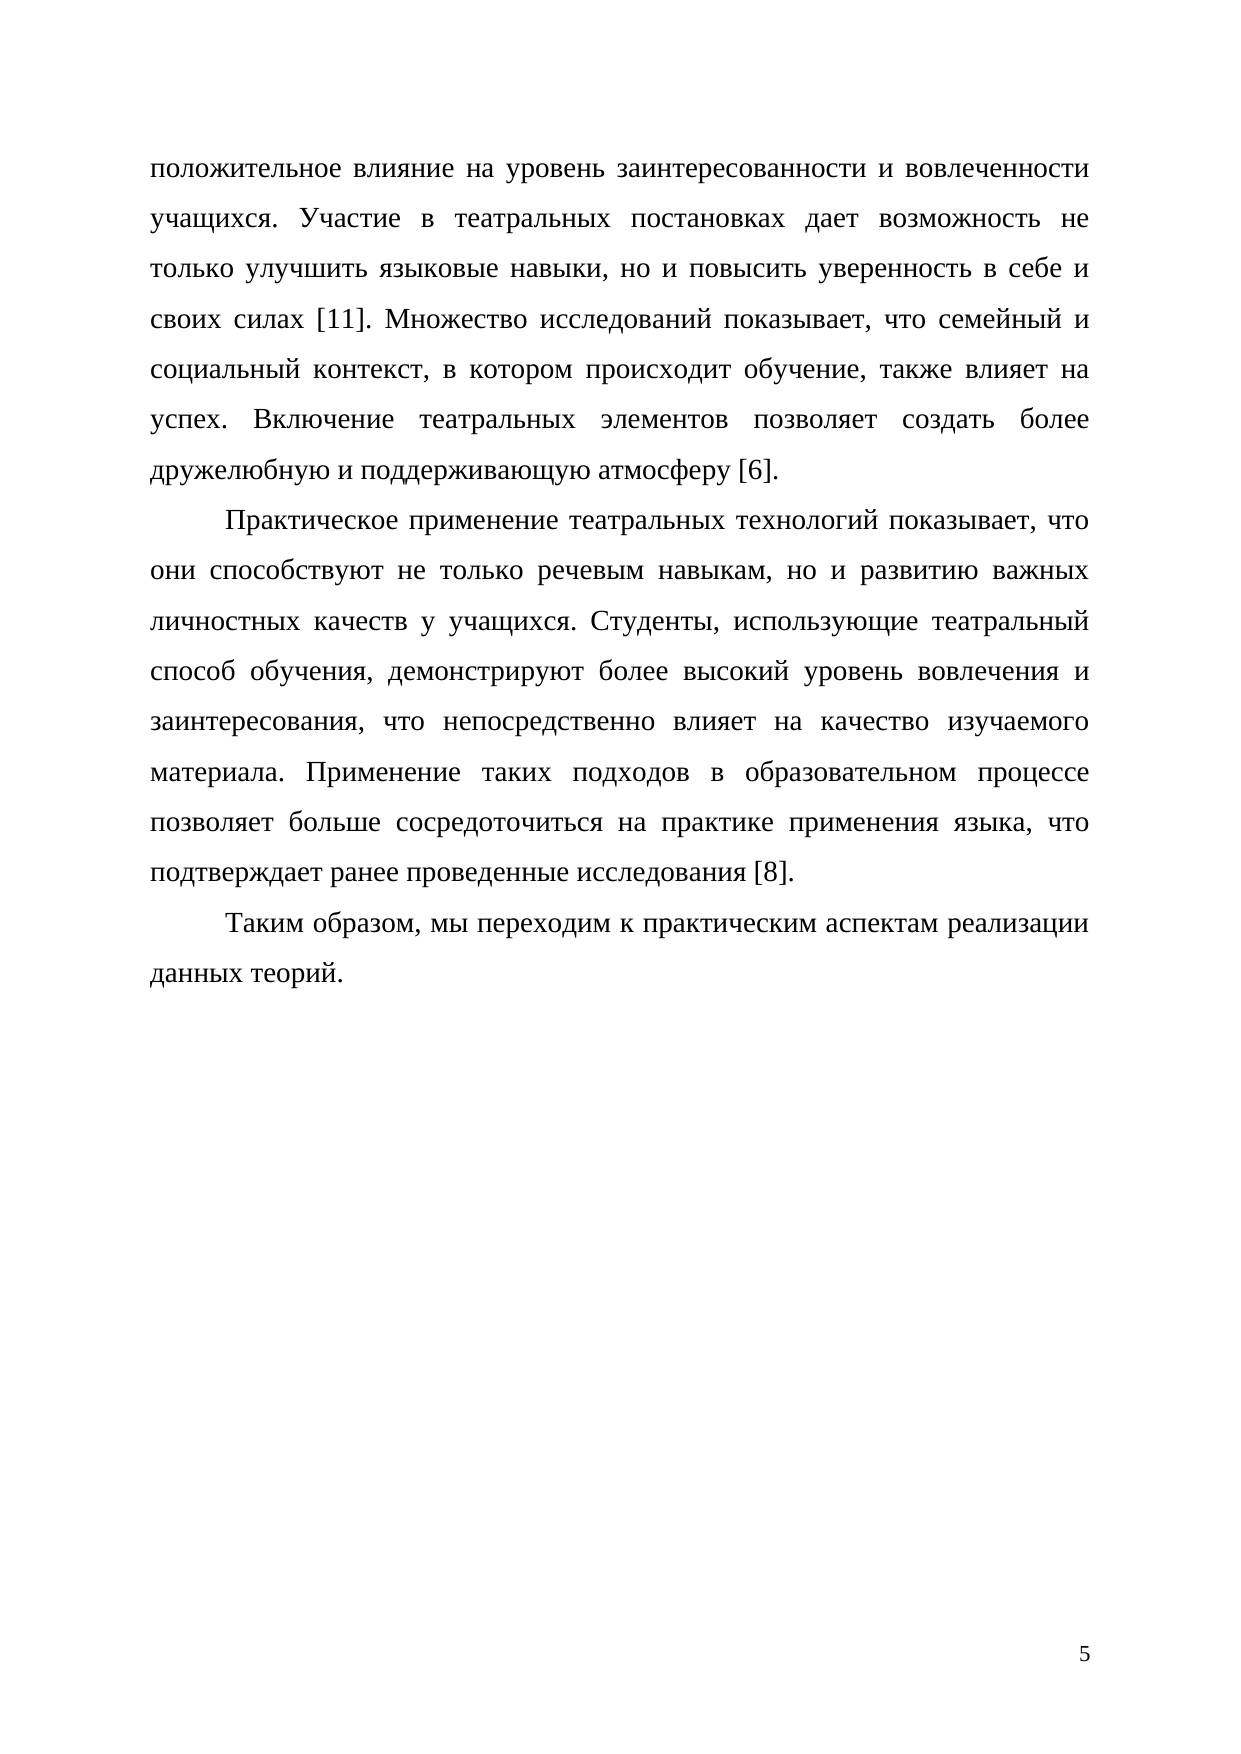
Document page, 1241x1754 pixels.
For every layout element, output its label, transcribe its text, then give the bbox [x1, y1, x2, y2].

text Практическое применение театральных технологий показывает, что они способствуют не только речевым навыкам, но и развитию важных личностных качеств у учащихся. Студенты, использующие театральный способ обучения, демонстрируют более высокий уровень вовлечения и заинтересования, что непосредственно влияет на качество изучаемого материала. Применение таких подходов в образовательном процессе позволяет больше сосредоточиться на практике применения языка, что подтверждает ранее проведенные исследования [8]. [150, 502, 1090, 888]
text Таким образом, мы переходим к практическим аспектам реализации данных теорий. [150, 905, 1090, 988]
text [150, 150, 1090, 485]
